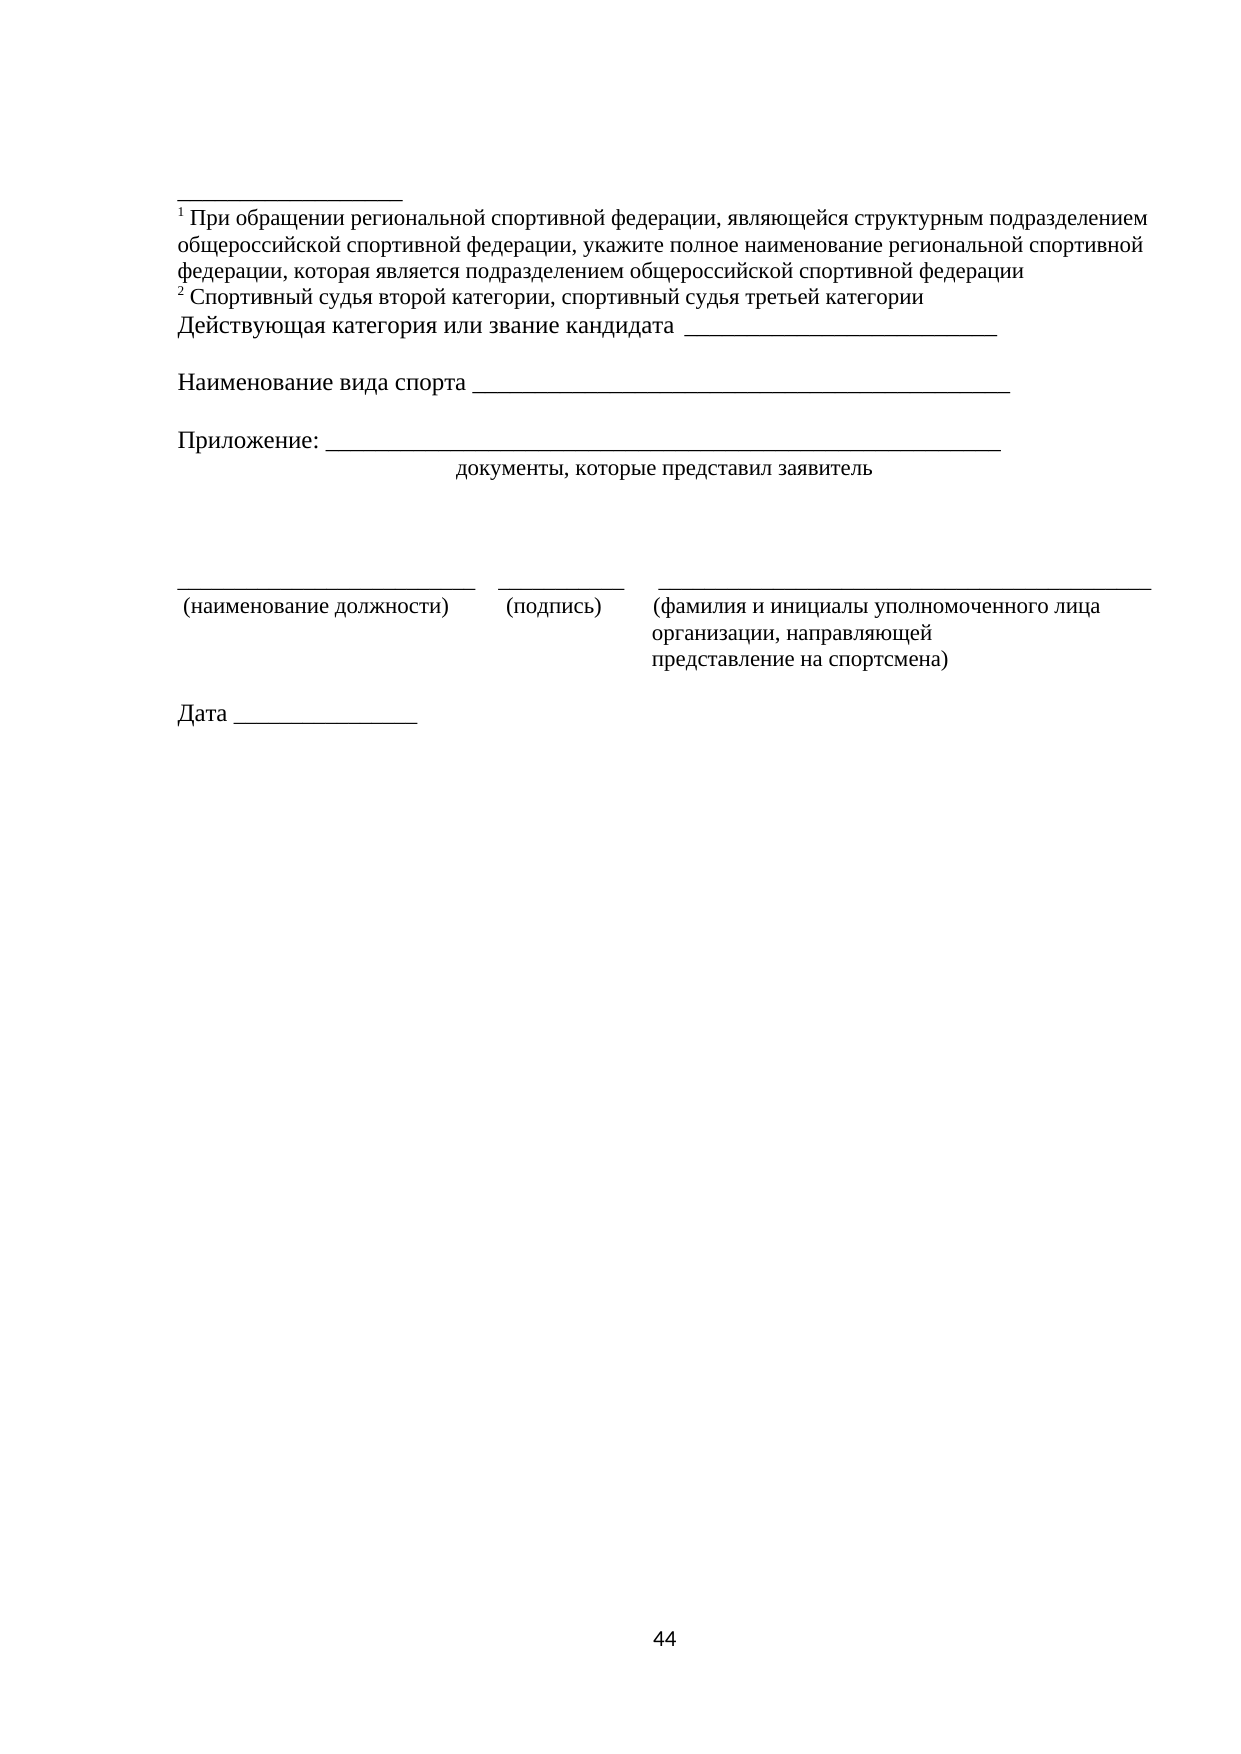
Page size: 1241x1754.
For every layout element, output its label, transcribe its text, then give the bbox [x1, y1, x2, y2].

text __________________ [177, 176, 1152, 204]
text (наименование должности) (подпись) (фамилия и инициалы уполномоченного лица [177, 592, 1152, 619]
text представление на спортсмена) [177, 645, 1152, 672]
text Дата ________________ [177, 698, 1152, 727]
text Действующая категория или звание кандидата _________________________ [177, 310, 1152, 338]
text 1 При обращении региональной спортивной федерации, являющейся структурным подразделением общероссийской спортивной федерации, укажите полное наименование региональной спортивной федерации, которая является подразделением общероссийской спортивной федерации [177, 204, 1152, 283]
text __________________________ ___________ ___________________________________________ [177, 566, 1152, 592]
text Приложение: ______________________________________________________ [177, 425, 1152, 453]
text документы, которые представил заявитель [177, 453, 1152, 480]
text Наименование вида спорта ___________________________________________ [177, 367, 1152, 396]
text организации, направляющей [177, 619, 1152, 645]
text 2 Спортивный судья второй категории, спортивный судья третьей категории [177, 283, 1152, 310]
